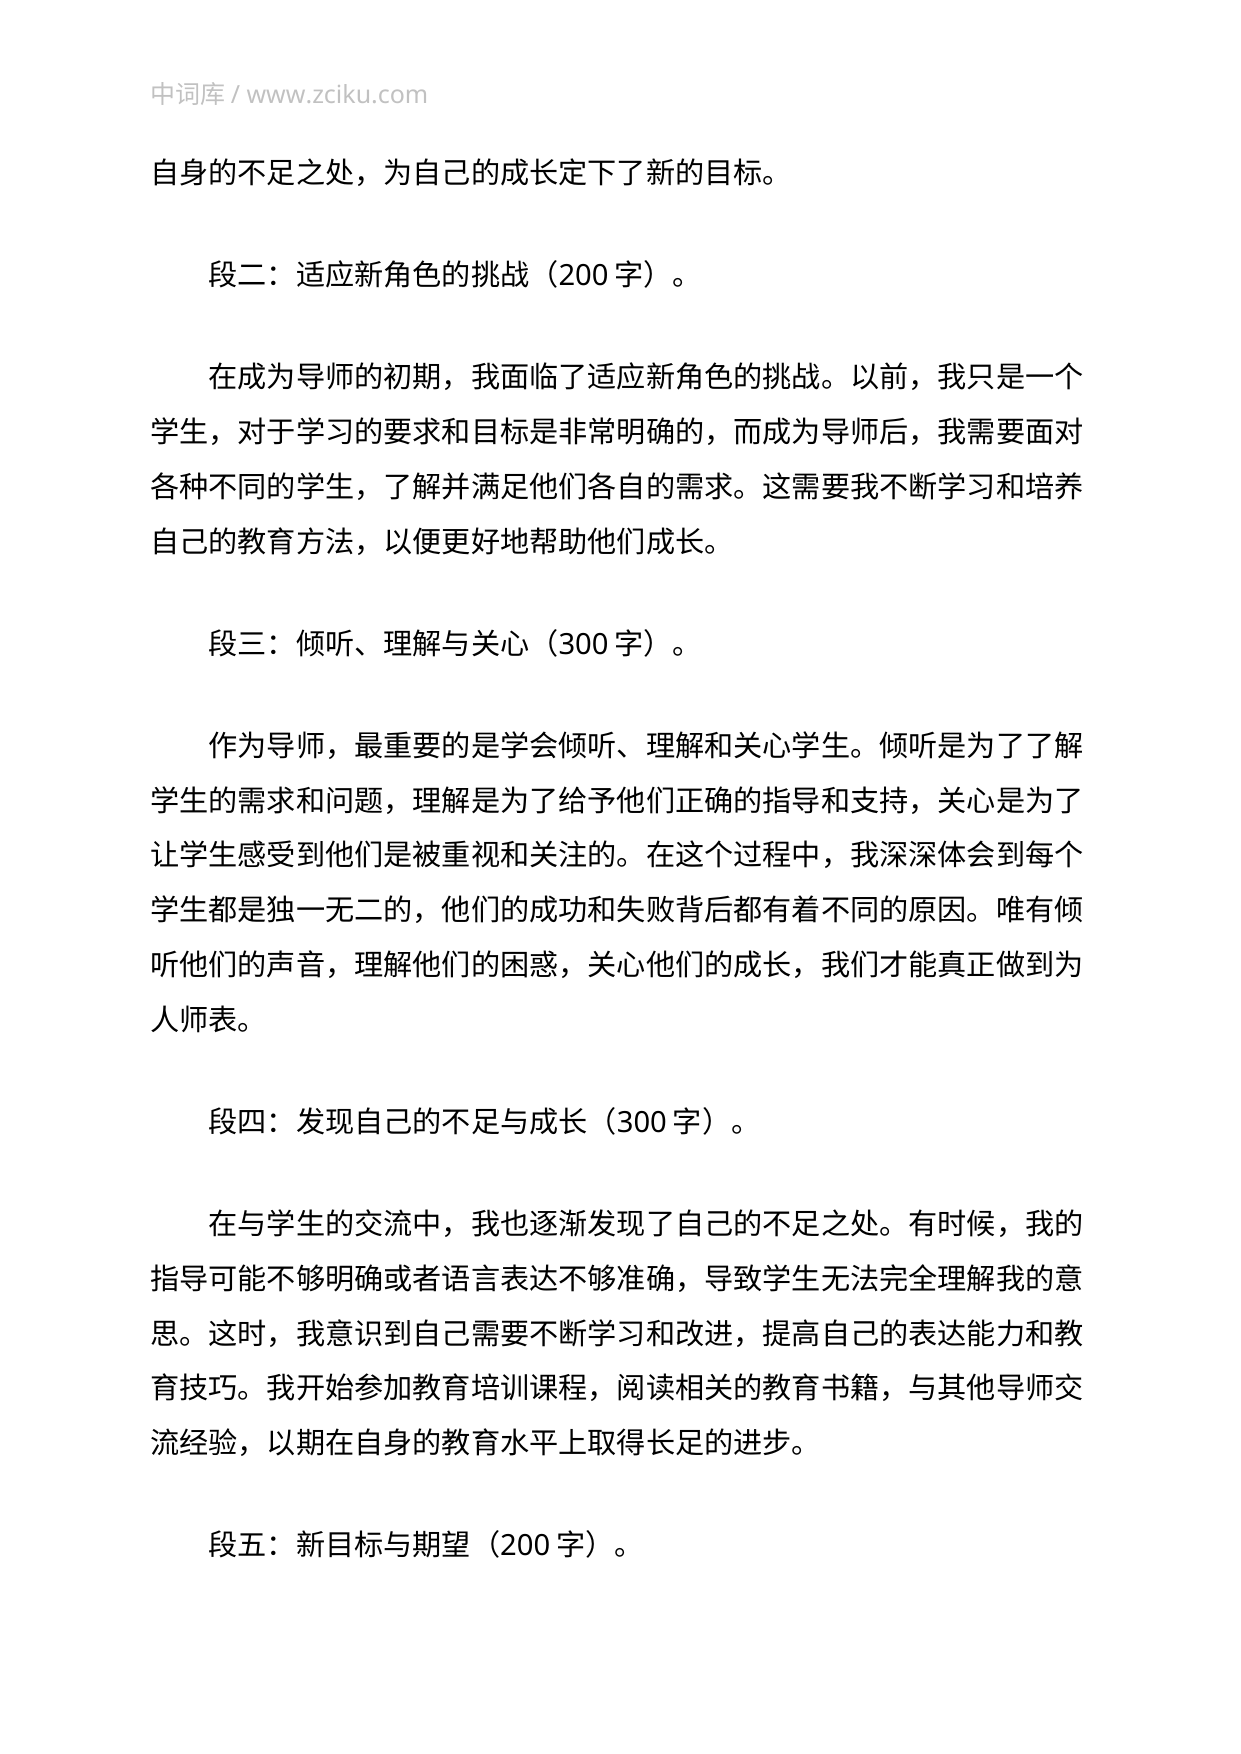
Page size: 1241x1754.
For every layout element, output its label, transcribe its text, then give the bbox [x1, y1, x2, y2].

text 段三：倾听、理解与关心（300字）。 [150, 620, 1090, 663]
text 段二：适应新角色的挑战（200字）。 [150, 252, 1090, 294]
text 段五：新目标与期望（200字）。 [150, 1522, 1090, 1564]
text 在与学生的交流中，我也逐渐发现了自己的不足之处。有时候，我的指导可能不够明确或者语言表达不够准确，导致学生无法完全理解我的意思。这时，我意识到自己需要不断学习和改进，提高自己的表达能力和教育技巧。我开始参加教育培训课程，阅读相关的教育书籍，与其他导师交流经验，以期在自身的教育水平上取得长足的进步。 [150, 1200, 1090, 1462]
text 作为导师，最重要的是学会倾听、理解和关心学生。倾听是为了了解学生的需求和问题，理解是为了给予他们正确的指导和支持，关心是为了让学生感受到他们是被重视和关注的。在这个过程中，我深深体会到每个学生都是独一无二的，他们的成功和失败背后都有着不同的原因。唯有倾听他们的声音，理解他们的困惑，关心他们的成长，我们才能真正做到为人师表。 [150, 722, 1090, 1039]
text 在成为导师的初期，我面临了适应新角色的挑战。以前，我只是一个学生，对于学习的要求和目标是非常明确的，而成为导师后，我需要面对各种不同的学生，了解并满足他们各自的需求。这需要我不断学习和培养自己的教育方法，以便更好地帮助他们成长。 [150, 354, 1090, 561]
text 段四：发现自己的不足与成长（300字）。 [150, 1098, 1090, 1141]
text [150, 150, 1090, 192]
